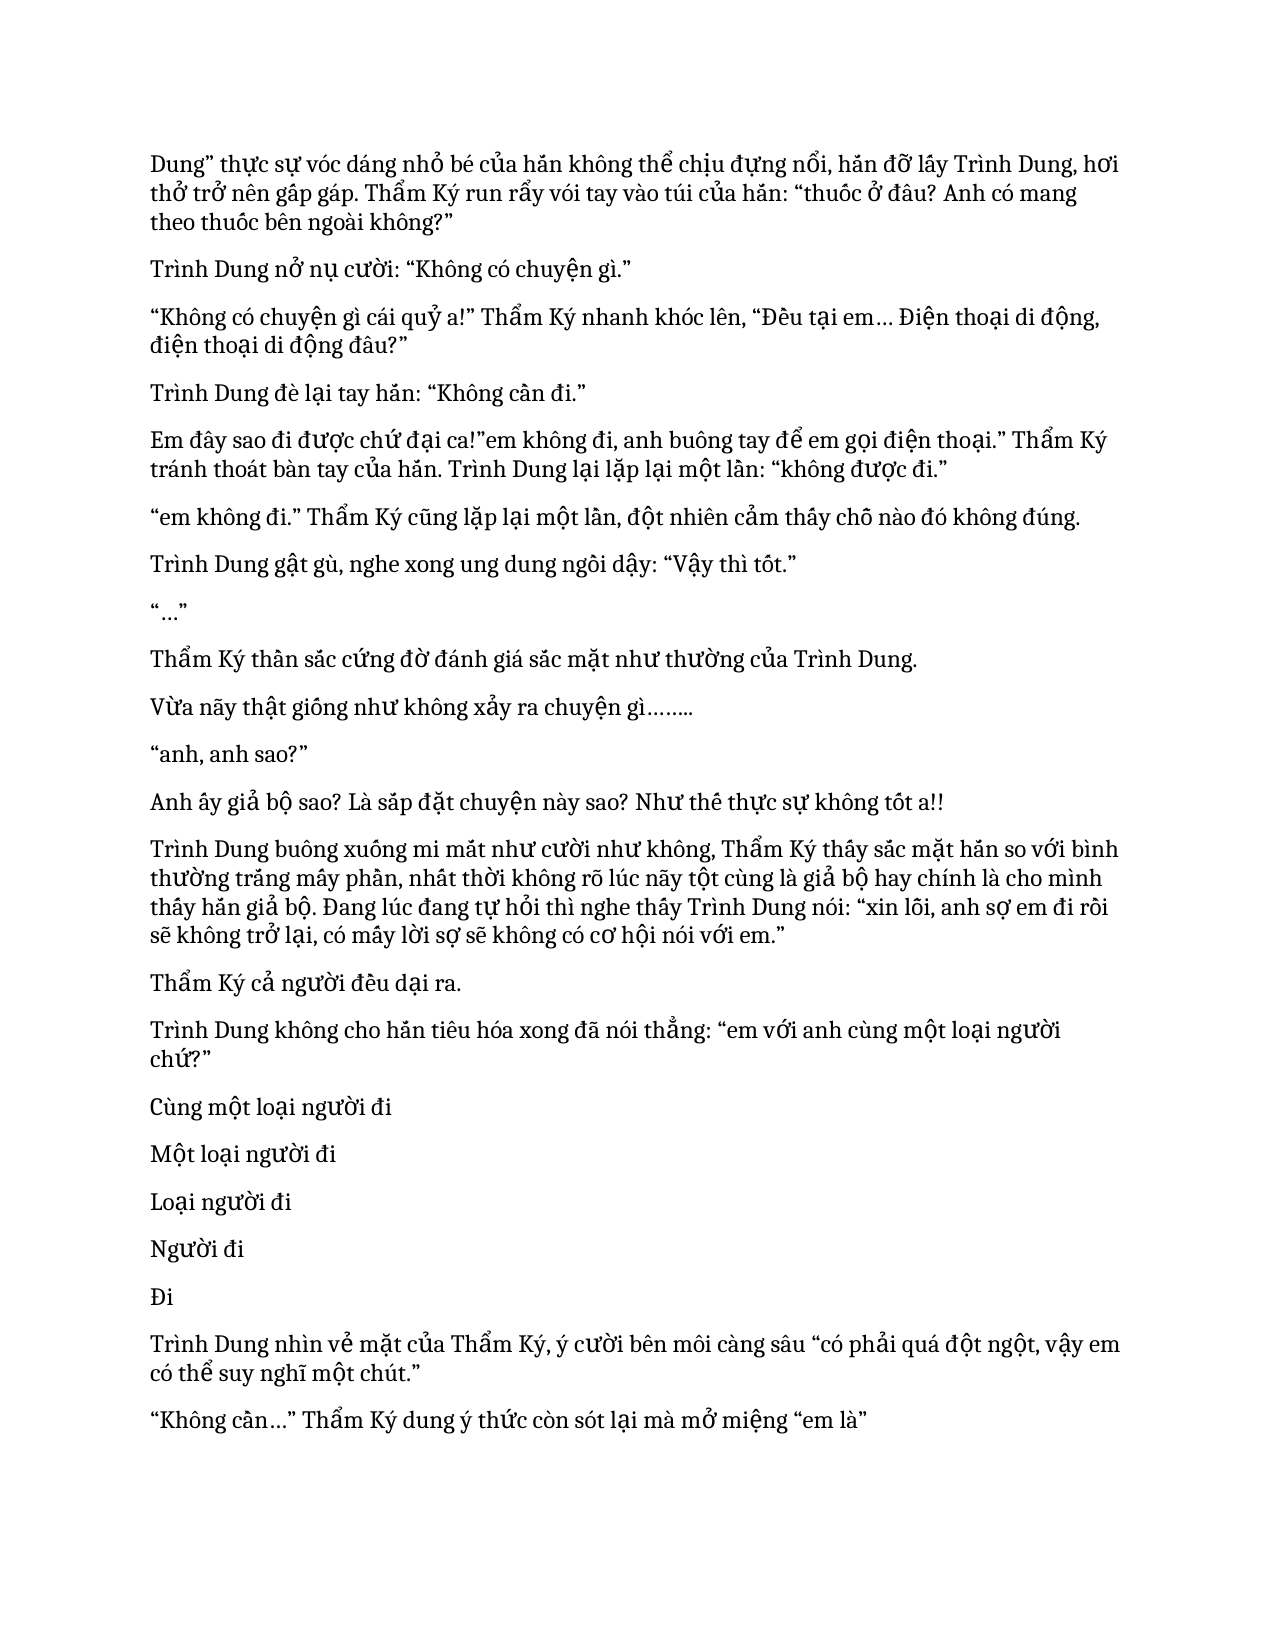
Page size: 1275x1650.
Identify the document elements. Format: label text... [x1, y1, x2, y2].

text Thẩm Ký thần sắc cứng đờ đánh giá sắc mặt như thường của Trình Dung. [150, 645, 1125, 674]
text Đi [150, 1282, 1125, 1311]
text “Không có chuyện gì cái quỷ a!” Thẩm Ký nhanh khóc lên, “Đều tại em… Điện thoại di động, điện thoại di động đâu?” [150, 302, 1125, 360]
text Cùng một loại người đi [150, 1092, 1125, 1121]
text Trình Dung nhìn vẻ mặt của Thẩm Ký, ý cười bên môi càng sâu “có phải quá đột ngột, vậy em có thể suy nghĩ một chút.” [150, 1330, 1125, 1387]
text Một loại người đi [150, 1140, 1125, 1169]
text Người đi [150, 1235, 1125, 1264]
text Trình Dung nở nụ cười: “Không có chuyện gì.” [150, 255, 1125, 284]
text Loại người đi [150, 1187, 1125, 1216]
text Trình Dung gật gù, nghe xong ung dung ngồi dậy: “Vậy thì tốt.” [150, 550, 1125, 579]
text “em không đi.” Thẩm Ký cũng lặp lại một lần, đột nhiên cảm thấy chỗ nào đó không đúng. [150, 502, 1125, 531]
text Trình Dung không cho hắn tiêu hóa xong đã nói thẳng: “em với anh cùng một loại người chứ?” [150, 1016, 1125, 1074]
text Trình Dung buông xuống mi mắt như cười như không, Thẩm Ký thấy sắc mặt hắn so với bình thường trắng mấy phần, nhất thời không rõ lúc nãy tột cùng là giả bộ hay chính là cho mình thấy hắn giả bộ. Đang lúc đang tự hỏi thì nghe thấy Trình Dung nói: “xin lỗi, anh sợ em đi rồi sẽ không trở lại, có mấy lời sợ sẽ không có cơ hội nói với em.” [150, 835, 1125, 950]
text Thẩm Ký cả người đều dại ra. [150, 969, 1125, 997]
text Trình Dung đè lại tay hắn: “Không cần đi.” [150, 379, 1125, 407]
text Anh ấy giả bộ sao? Là sắp đặt chuyện này sao? Như thế thực sự không tốt a!! [150, 787, 1125, 816]
text Vừa nãy thật giống như không xảy ra chuyện gì…….. [150, 692, 1125, 721]
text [150, 150, 1125, 236]
text “anh, anh sao?” [150, 740, 1125, 769]
text “Không cần…” Thẩm Ký dung ý thức còn sót lại mà mở miệng “em là” [150, 1406, 1125, 1435]
text Em đây sao đi được chứ đại ca!”em không đi, anh buông tay để em gọi điện thoại.” Thẩm Ký tránh thoát bàn tay của hắn. Trình Dung lại lặp lại một lần: “không được đi.” [150, 426, 1125, 484]
text “…” [150, 597, 1125, 626]
